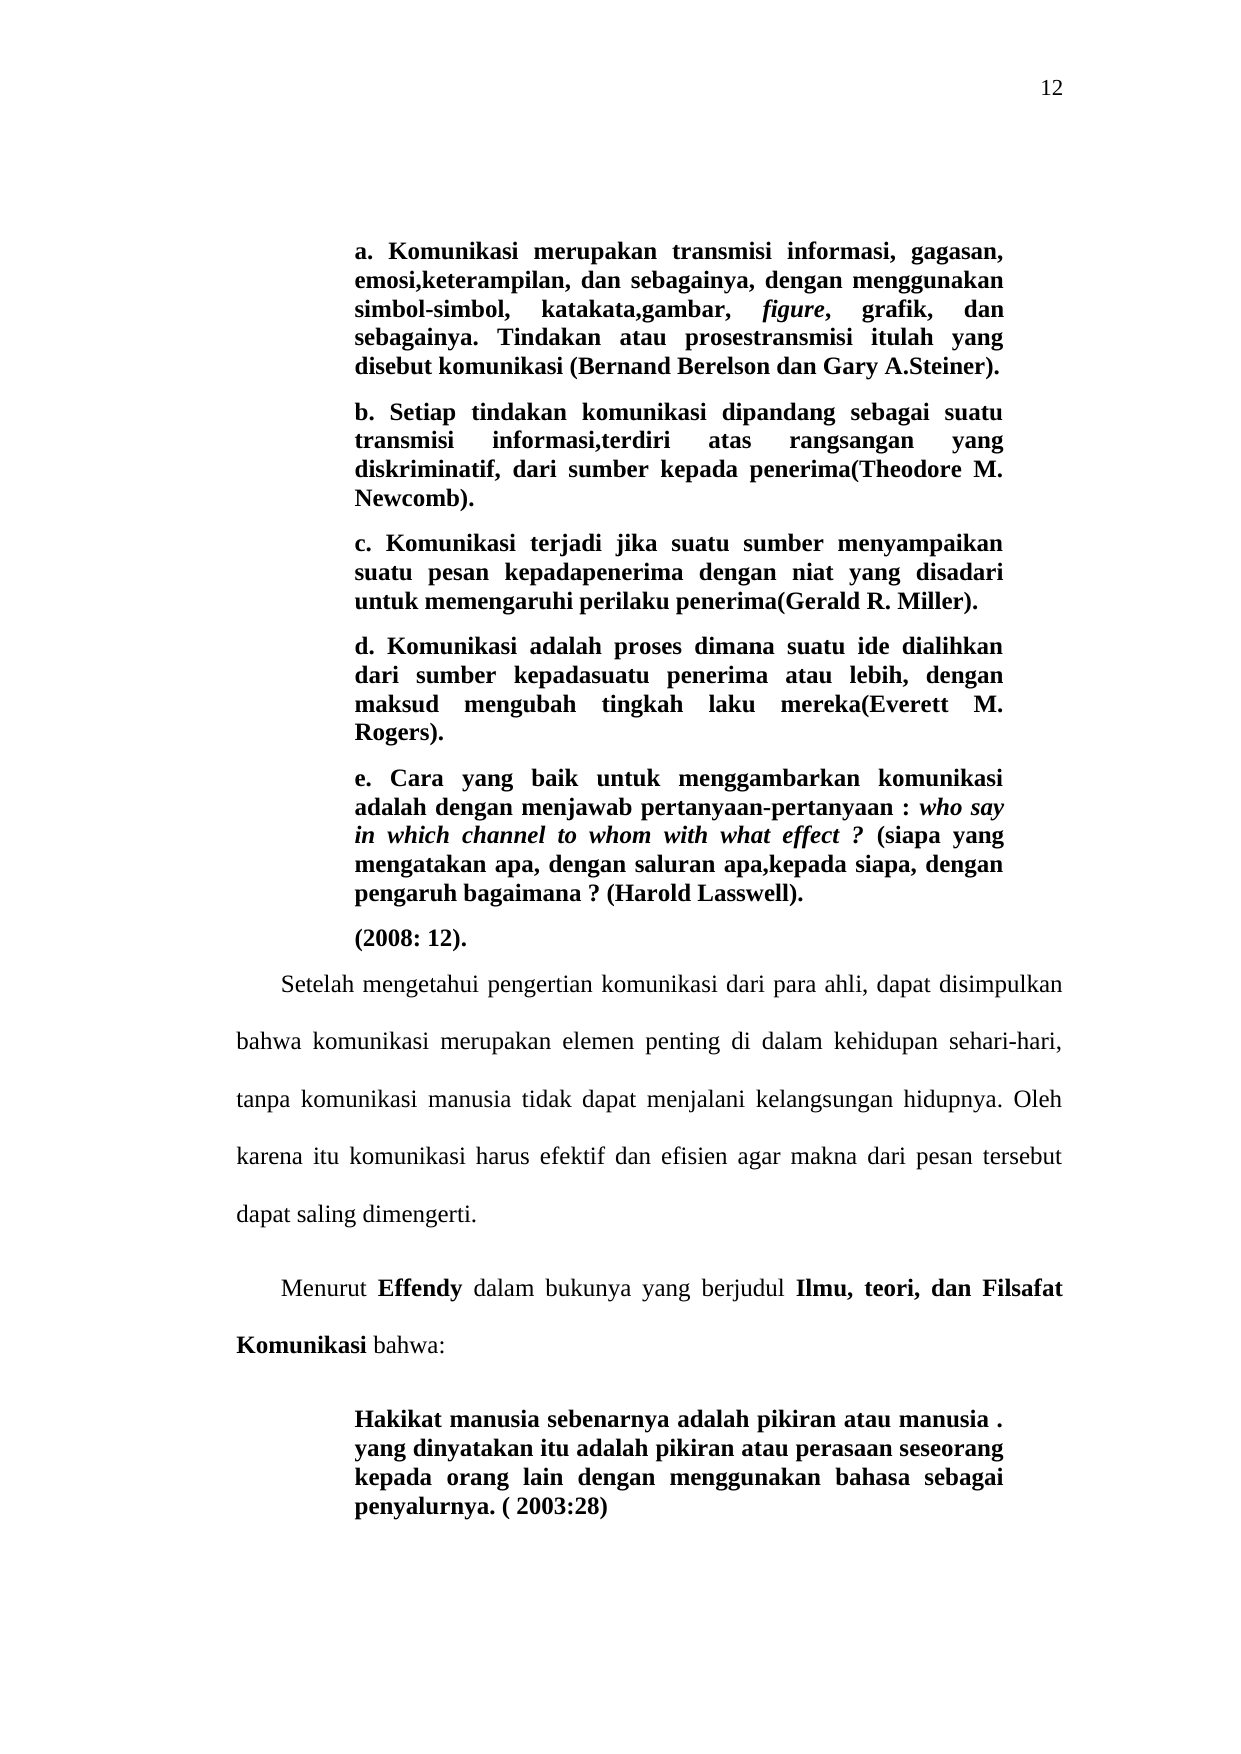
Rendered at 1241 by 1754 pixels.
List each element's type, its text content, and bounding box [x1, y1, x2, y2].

text Setelah mengetahui pengertian komunikasi dari para ahli, dapat disimpulkan bahwa komunikasi merupakan elemen penting di dalam kehidupan sehari-hari, tanpa komunikasi manusia tidak dapat menjalani kelangsungan hidupnya. Oleh karena itu komunikasi harus efektif dan efisien agar makna dari pesan tersebut dapat saling dimengerti. [236, 969, 1063, 1227]
text e. Cara yang baik untuk menggambarkan komunikasi adalah dengan menjawab pertanyaan-pertanyaan : who say in which channel to whom with what effect ? (siapa yang mengatakan apa, dengan saluran apa,kepada siapa, dengan pengaruh bagaimana ? (Harold Lasswell). [354, 763, 1004, 907]
text c. Komunikasi terjadi jika suatu sumber menyampaikan suatu pesan kepadapenerima dengan niat yang disadari untuk memengaruhi perilaku penerima(Gerald R. Miller). [354, 528, 1004, 614]
text Hakikat manusia sebenarnya adalah pikiran atau manusia . yang dinyatakan itu adalah pikiran atau perasaan seseorang kepada orang lain dengan menggunakan bahasa sebagai penyalurnya. ( 2003:28) [354, 1404, 1004, 1519]
text Menurut Effendy dalam bukunya yang berjudul Ilmu, teori, dan Filsafat Komunikasi bahwa: [236, 1273, 1063, 1359]
text b. Setiap tindakan komunikasi dipandang sebagai suatu transmisi informasi,terdiri atas rangsangan yang diskriminatif, dari sumber kepada penerima(Theodore M. Newcomb). [354, 397, 1004, 512]
text a. Komunikasi merupakan transmisi informasi, gagasan, emosi,keterampilan, dan sebagainya, dengan menggunakan simbol-simbol, katakata,gambar, figure, grafik, dan sebagainya. Tindakan atau prosestransmisi itulah yang disebut komunikasi (Bernand Berelson dan Gary A.Steiner). [354, 236, 1004, 380]
text d. Komunikasi adalah proses dimana suatu ide dialihkan dari sumber kepadasuatu penerima atau lebih, dengan maksud mengubah tingkah laku mereka(Everett M. Rogers). [354, 631, 1004, 746]
text (2008: 12). [354, 923, 1004, 952]
